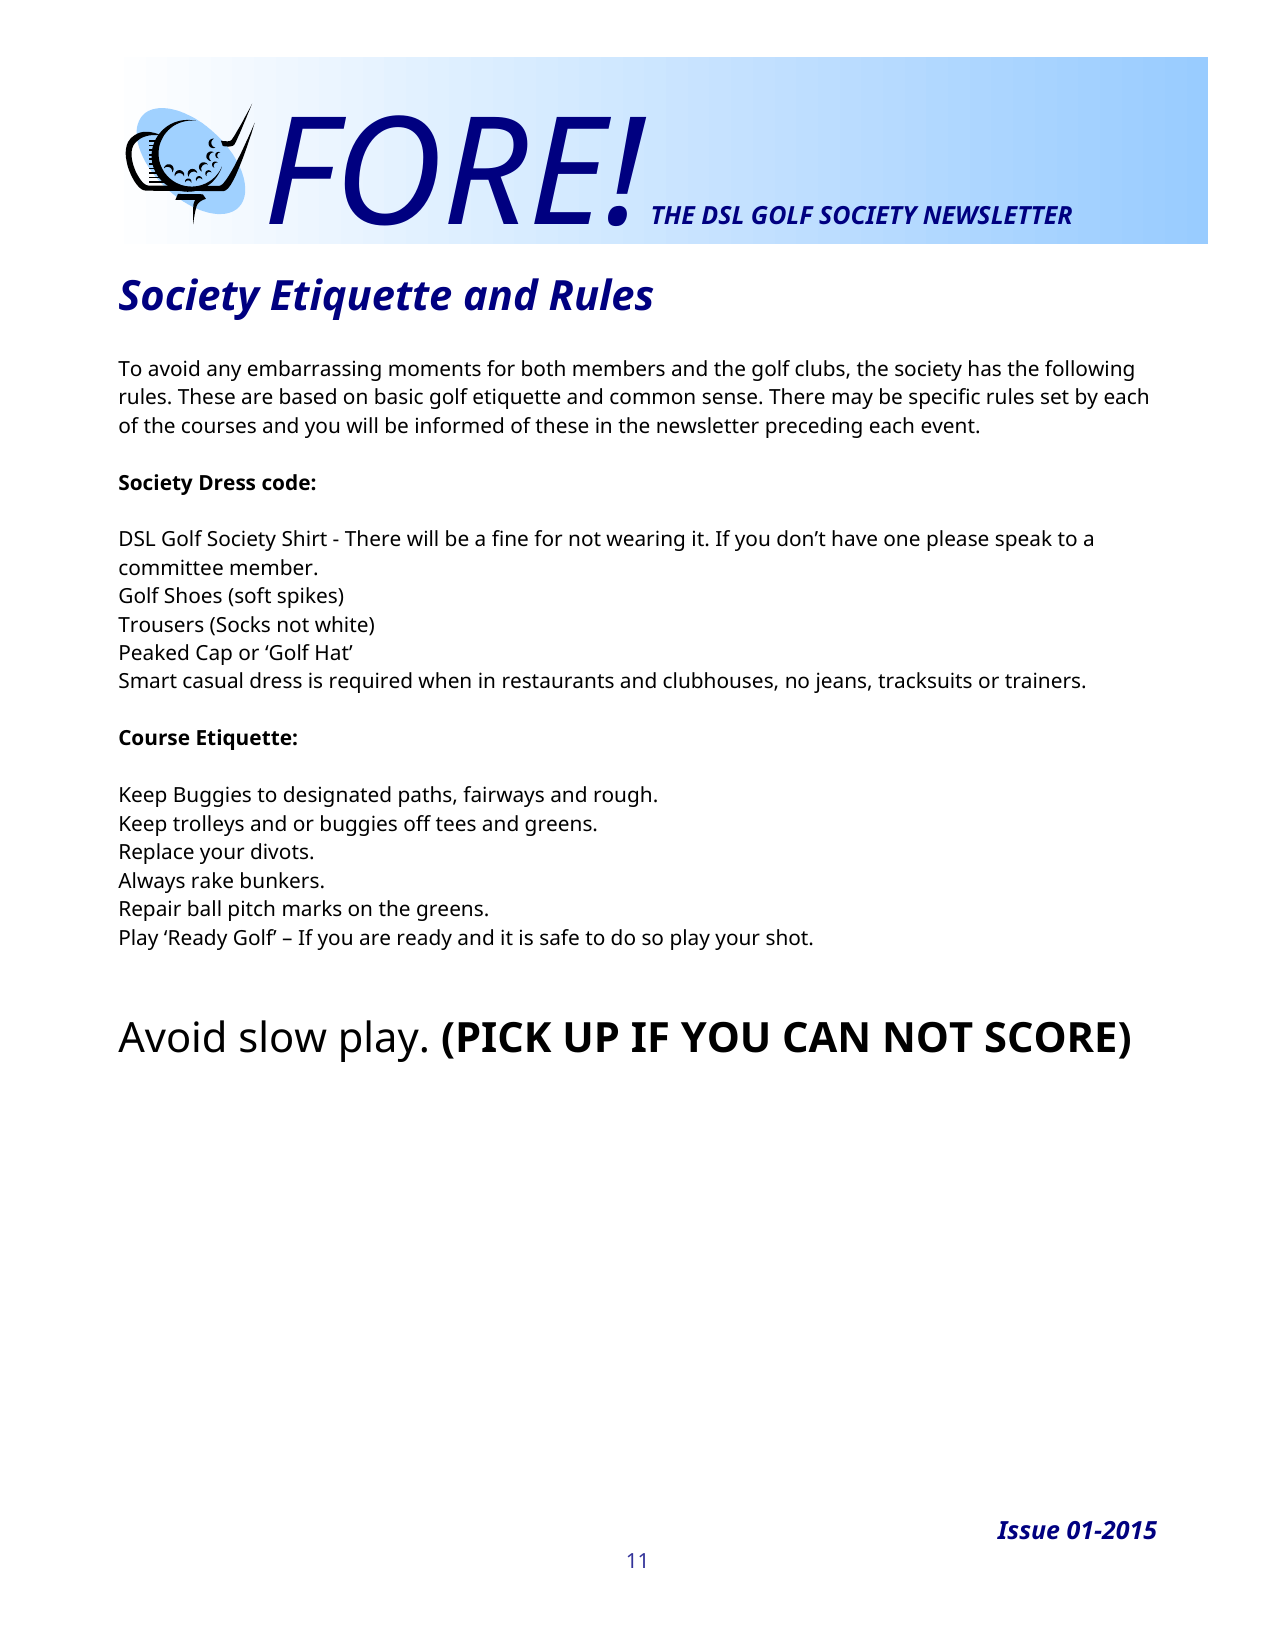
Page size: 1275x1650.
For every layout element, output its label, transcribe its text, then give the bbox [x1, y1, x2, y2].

text Replace your divots. [118, 837, 1157, 866]
text Smart casual dress is required when in restaurants and clubhouses, no jeans, tracksuits or trainers. [118, 667, 1157, 695]
text Peaked Cap or ‘Golf Hat’ [118, 638, 1157, 667]
text Keep trolleys and or buggies off tees and greens. [118, 809, 1157, 837]
text Trousers (Socks not white) [118, 610, 1157, 638]
text To avoid any embarrassing moments for both members and the golf clubs, the society has the following rules. These are based on basic golf etiquette and common sense. There may be specific rules set by each of the courses and you will be informed of these in the newsletter preceding each event. [118, 354, 1157, 439]
text Repair ball pitch marks on the greens. [118, 894, 1157, 923]
text DSL Golf Society Shirt - There will be a fine for not wearing it. If you don’t have one please speak to a committee member. [118, 524, 1157, 581]
text Always rake bunkers. [118, 866, 1157, 894]
text Society Etiquette and Rules [118, 266, 1157, 323]
text Golf Shoes (soft spikes) [118, 581, 1157, 610]
text Keep Buggies to designated paths, fairways and rough. [118, 780, 1157, 809]
text Avoid slow play. (PICK UP IF YOU CAN NOT SCORE) [118, 1008, 1157, 1064]
text Course Etiquette: [118, 723, 1157, 752]
text Society Dress code: [118, 468, 1157, 496]
text Play ‘Ready Golf’ – If you are ready and it is safe to do so play your shot. [118, 923, 1157, 951]
